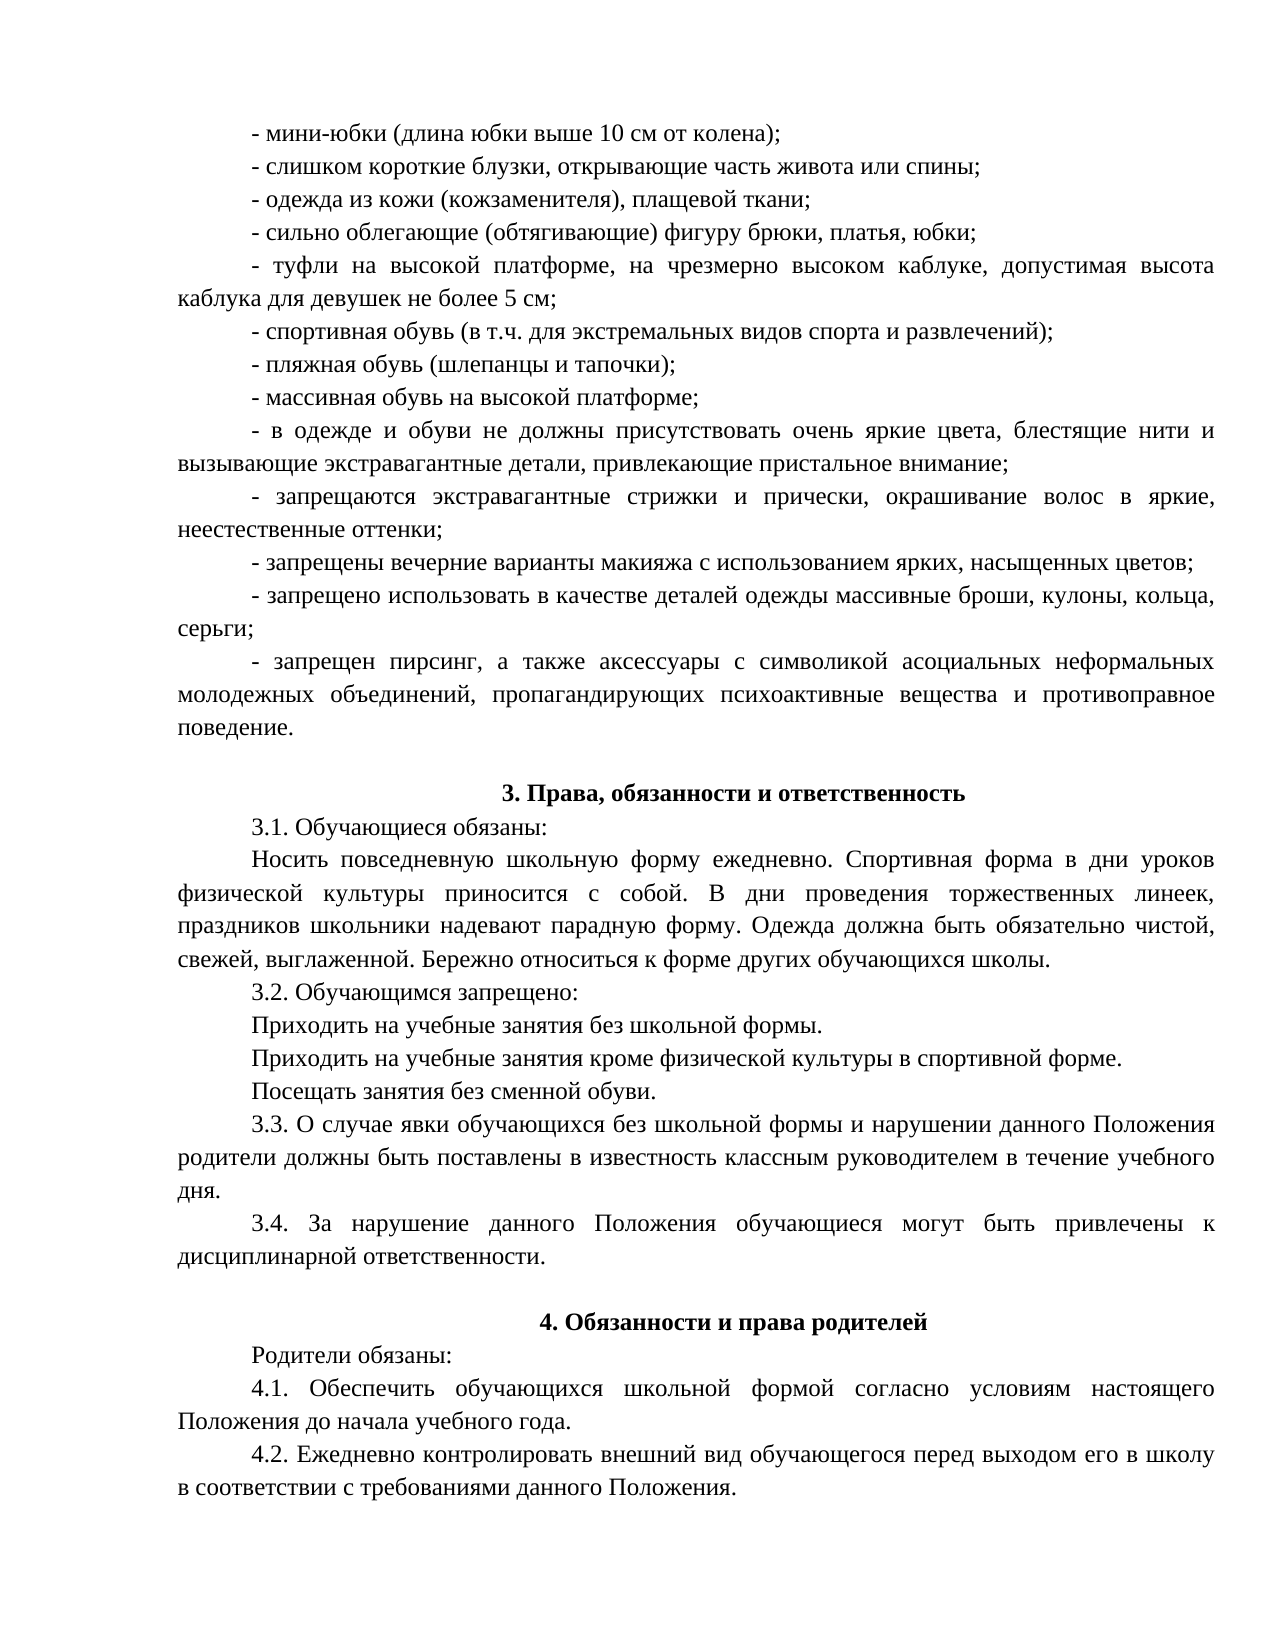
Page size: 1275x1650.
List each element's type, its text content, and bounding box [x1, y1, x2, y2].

text Посещать занятия без сменной обуви. [251, 1076, 1216, 1104]
text - в одежде и обуви не должны присутствовать очень яркие цвета, блестящие нити и вызывающие экстравагантные детали, привлекающие пристальное внимание; [177, 415, 1216, 477]
text 4. Обязанности и права родителей [177, 1307, 1216, 1336]
text - запрещаются экстравагантные стрижки и прически, окрашивание волос в яркие, неестественные оттенки; [177, 481, 1216, 543]
text - сильно облегающие (обтягивающие) фигуру брюки, платья, юбки; [177, 217, 1216, 246]
text Приходить на учебные занятия кроме физической культуры в спортивной форме. [251, 1043, 1216, 1071]
text - спортивная обувь (в т.ч. для экстремальных видов спорта и развлечений); [177, 316, 1216, 345]
text 3.4. За нарушение данного Положения обучающиеся могут быть привлечены к дисциплинарной ответственности. [177, 1208, 1216, 1269]
text 4.2. Ежедневно контролировать внешний вид обучающегося перед выходом его в школу в соответствии с требованиями данного Положения. [177, 1439, 1216, 1501]
text - запрещены вечерние варианты макияжа с использованием ярких, насыщенных цветов; [177, 547, 1216, 576]
text 4.1. Обеспечить обучающихся школьной формой согласно условиям настоящего Положения до начала учебного года. [177, 1373, 1216, 1435]
text - слишком короткие блузки, открывающие часть живота или спины; [177, 151, 1216, 180]
text Приходить на учебные занятия без школьной формы. [251, 1010, 1216, 1038]
text Родители обязаны: [177, 1340, 1216, 1369]
text 3.2. Обучающимся запрещено: [251, 977, 1216, 1005]
text Носить повседневную школьную форму ежедневно. Спортивная форма в дни уроков физической культуры приносится с собой. В дни проведения торжественных линеек, праздников школьники надевают парадную форму. Одежда должна быть обязательно чистой, свежей, выглаженной. Бережно относиться к форме других обучающихся школы. [177, 844, 1216, 972]
text - запрещен пирсинг, а также аксессуары с символикой асоциальных неформальных молодежных объединений, пропагандирующих психоактивные вещества и противоправное поведение. [177, 646, 1216, 741]
text - массивная обувь на высокой платформе; [177, 382, 1216, 411]
text - мини-юбки (длина юбки выше 10 см от колена); [177, 118, 1216, 147]
text - туфли на высокой платформе, на чрезмерно высоком каблуке, допустимая высота каблука для девушек не более 5 см; [177, 250, 1216, 312]
text - одежда из кожи (кожзаменителя), плащевой ткани; [177, 184, 1216, 213]
text - пляжная обувь (шлепанцы и тапочки); [177, 349, 1216, 378]
text 3.3. О случае явки обучающихся без школьной формы и нарушении данного Положения родители должны быть поставлены в известность классным руководителем в течение учебного дня. [177, 1109, 1216, 1203]
text 3. Права, обязанности и ответственность [177, 778, 1216, 807]
text - запрещено использовать в качестве деталей одежды массивные броши, кулоны, кольца, серьги; [177, 580, 1216, 642]
text 3.1. Обучающиеся обязаны: [177, 812, 1216, 840]
